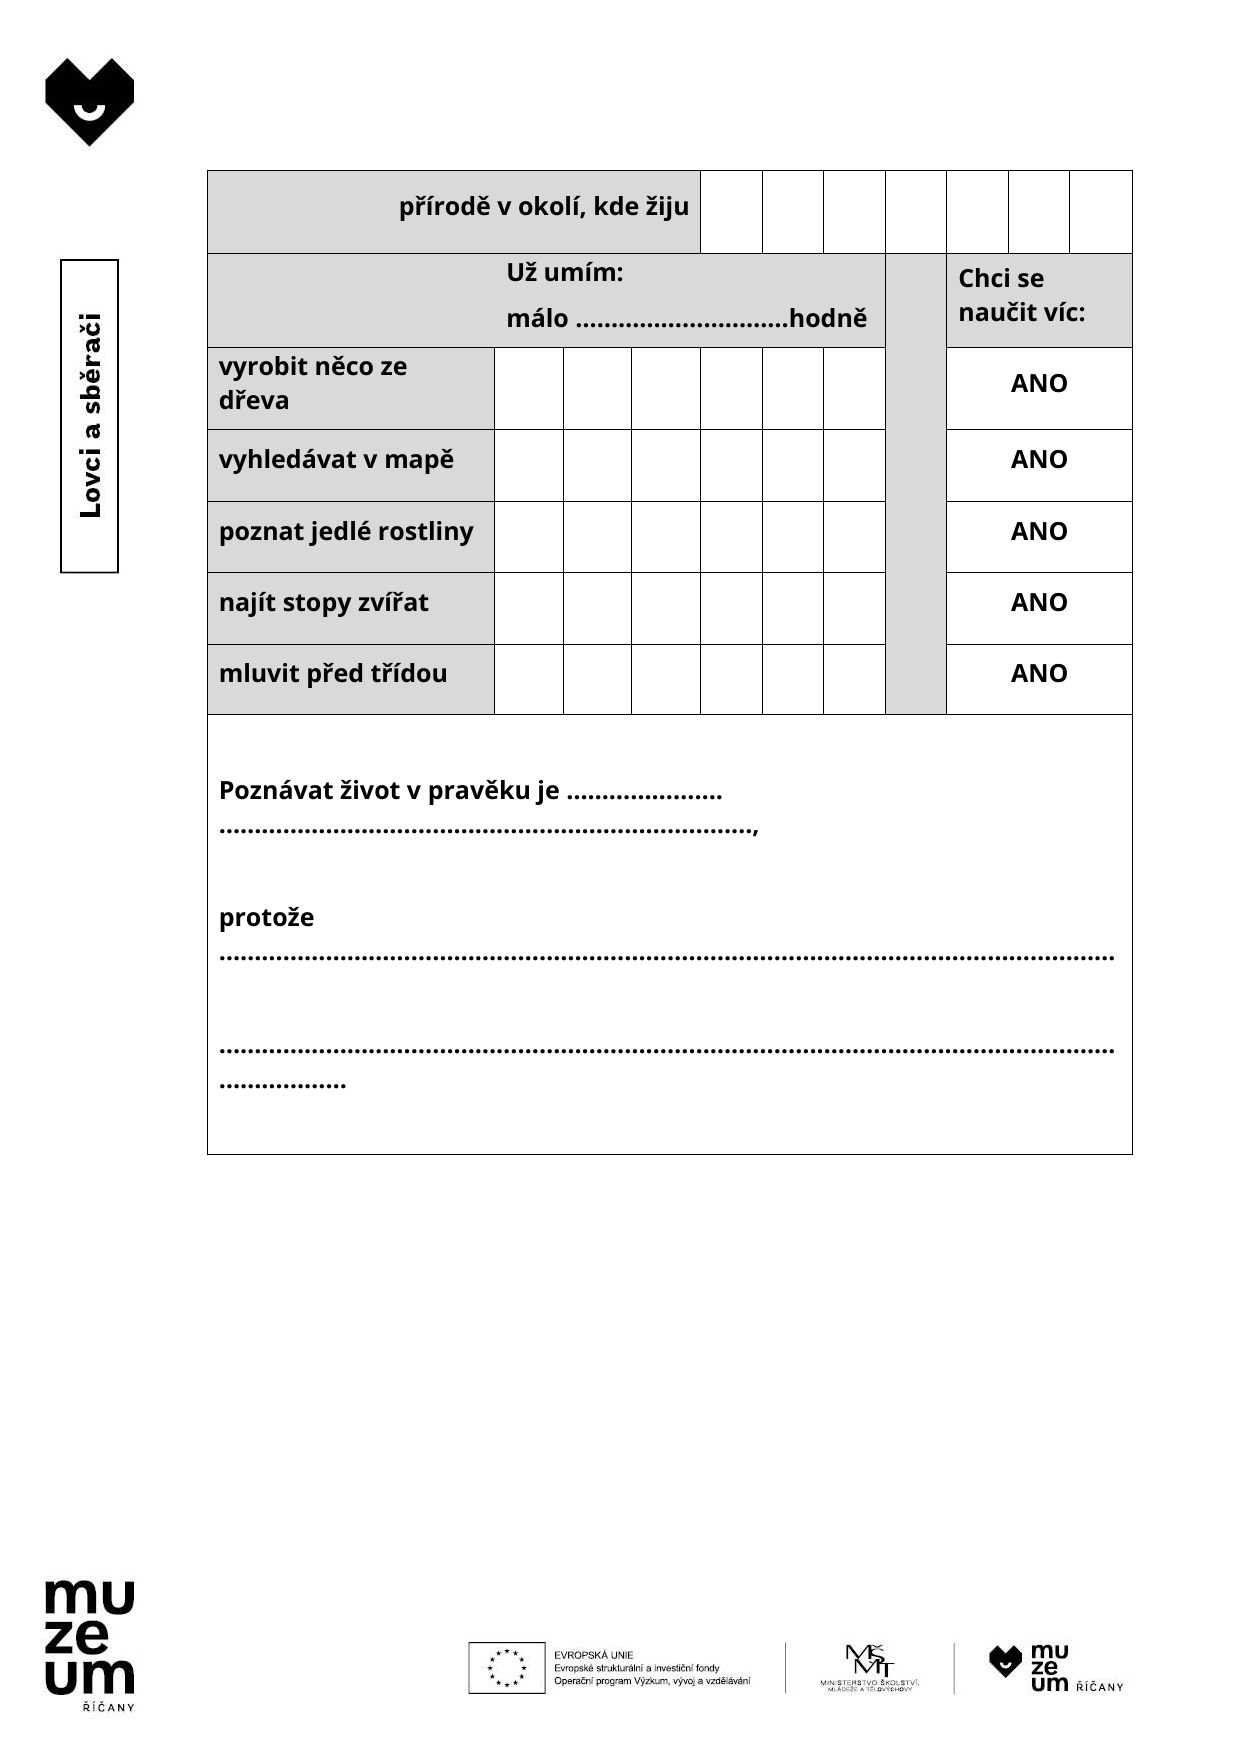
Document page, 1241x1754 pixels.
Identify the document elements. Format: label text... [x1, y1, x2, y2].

table_cell ANO [947, 645, 1132, 714]
table_cell [824, 348, 885, 429]
table_cell [632, 348, 700, 429]
table_cell vyhledávat v mapě [208, 430, 494, 501]
table_cell [701, 573, 762, 644]
table_cell [701, 645, 762, 714]
table_cell [763, 502, 823, 572]
table_cell [824, 502, 885, 572]
picture [2, 0, 1241, 1752]
table_cell [886, 254, 946, 714]
table_cell přírodě v okolí, kde žiju [208, 171, 700, 253]
table_cell [824, 171, 885, 253]
table_cell [564, 502, 631, 572]
table_cell [886, 171, 946, 253]
table_cell [701, 348, 762, 429]
table_cell [495, 348, 563, 429]
table_cell [495, 502, 563, 572]
table_cell mluvit před třídou [208, 645, 494, 714]
table_cell vyrobit něco ze dřeva [208, 348, 494, 429]
table_cell [763, 171, 823, 253]
table_cell [947, 171, 1008, 253]
table_cell [564, 348, 631, 429]
table_cell [763, 573, 823, 644]
table_cell Už umím: málo …………………………hodně [495, 254, 885, 347]
table_cell [824, 573, 885, 644]
table_cell poznat jedlé rostliny [208, 502, 494, 572]
table_cell [824, 645, 885, 714]
table_cell [1070, 171, 1132, 253]
table_cell [564, 573, 631, 644]
table_cell ANO [947, 430, 1132, 501]
table_cell ANO [947, 348, 1132, 429]
table_cell [763, 645, 823, 714]
table_cell [763, 430, 823, 501]
table_cell [824, 430, 885, 501]
table_cell [632, 430, 700, 501]
table_cell [208, 254, 495, 347]
table_cell [701, 430, 762, 501]
table_cell Poznávat život v pravěku je ………………….…………………………………………………………………, protože ……………………………………………………………………………………………………………… ……………………………………………………………………………………………………………………………… [208, 715, 1132, 1154]
table_cell ANO [947, 573, 1132, 644]
table_cell [632, 502, 700, 572]
table_cell [632, 645, 700, 714]
table_cell najít stopy zvířat [208, 573, 494, 644]
table_cell [632, 573, 700, 644]
table_cell Chci se naučit víc: [947, 254, 1132, 347]
table_cell [701, 171, 762, 253]
table_cell [495, 573, 563, 644]
table_cell [701, 502, 762, 572]
table_cell ANO [947, 502, 1132, 572]
table_cell [495, 645, 563, 714]
table_cell [1009, 171, 1069, 253]
table_cell [763, 348, 823, 429]
table_cell [495, 430, 563, 501]
table_cell [564, 645, 631, 714]
table_cell [564, 430, 631, 501]
